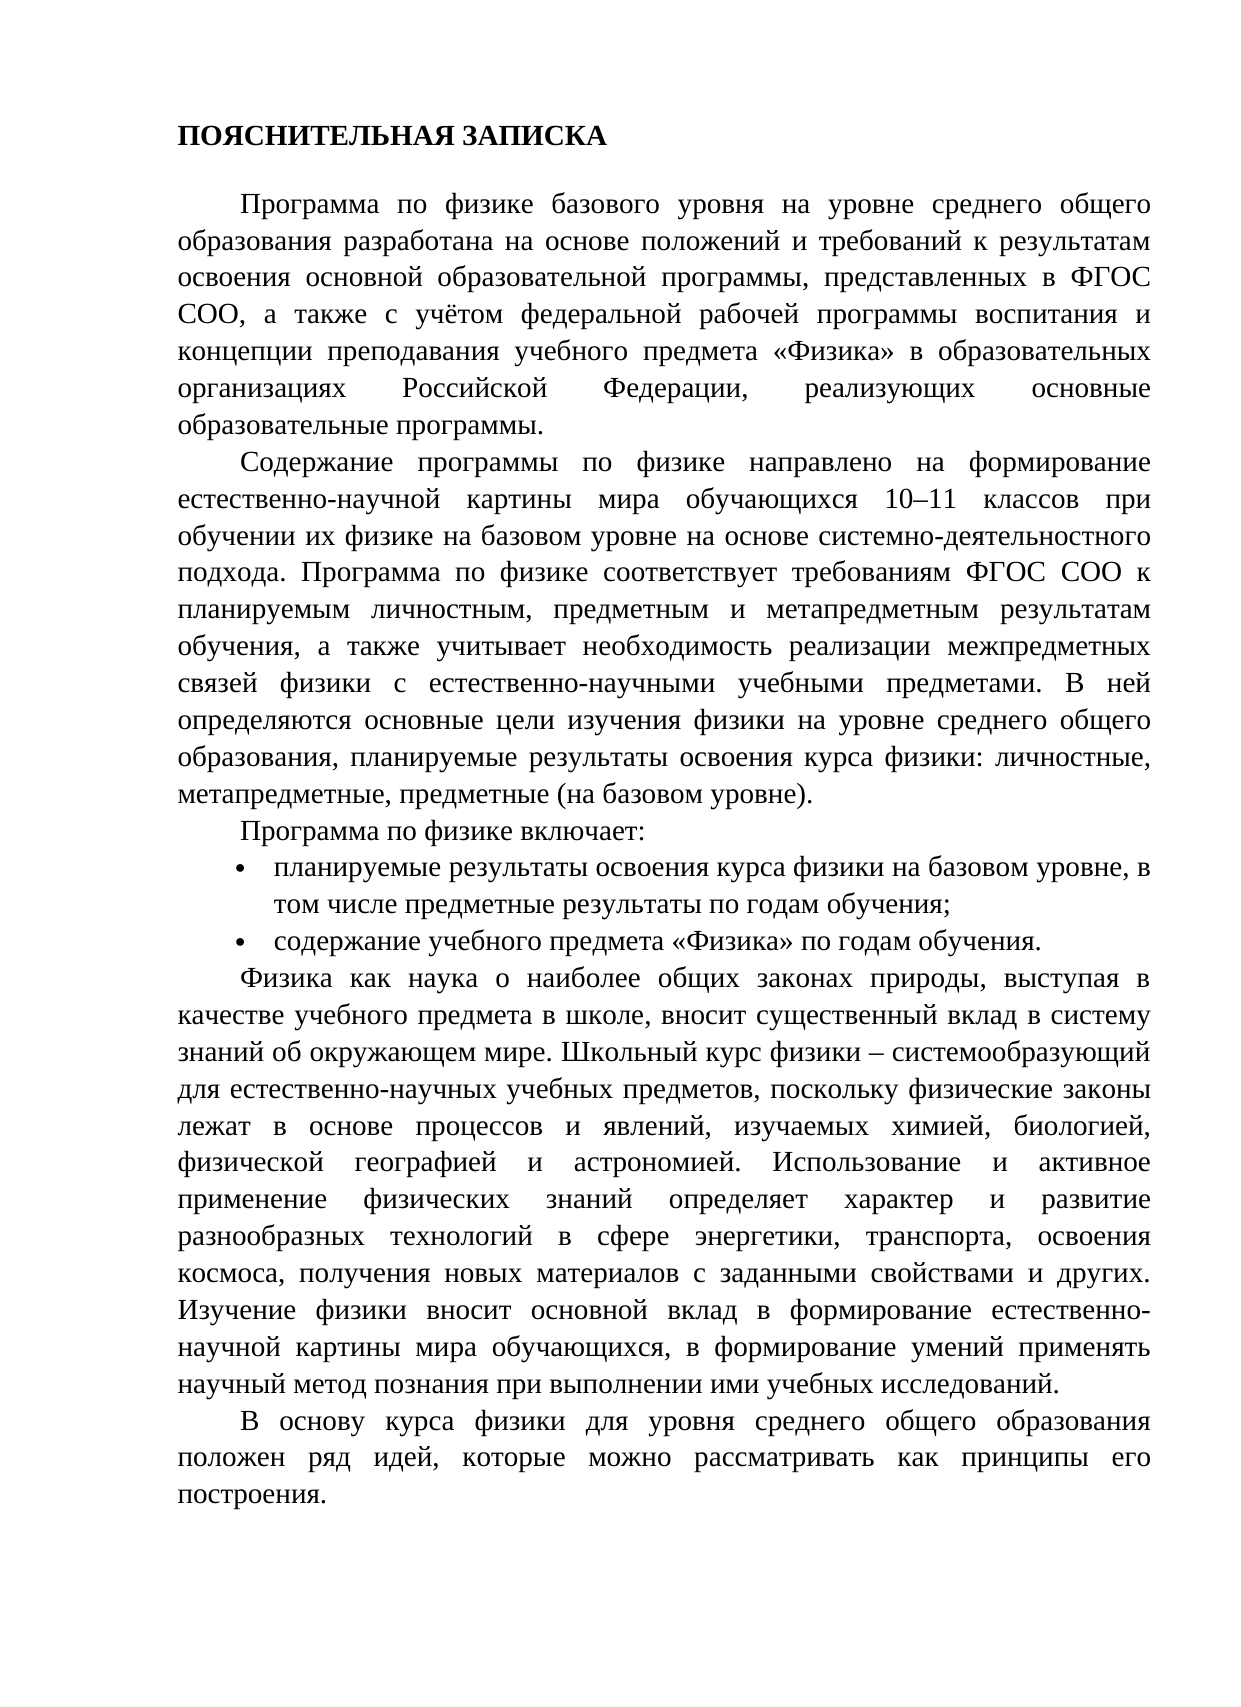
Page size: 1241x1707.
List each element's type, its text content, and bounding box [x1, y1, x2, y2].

text Содержание программы по физике направлено на формирование естественно-научной картины мира обучающихся 10–11 классов при обучении их физике на базовом уровне на основе системно-деятельностного подхода. Программа по физике соответствует требованиям ФГОС СОО к планируемым личностным, предметным и метапредметным результатам обучения, а также учитывает необходимость реализации межпредметных связей физики с естественно-научными учебными предметами. В ней определяются основные цели изучения физики на уровне среднего общего образования, планируемые результаты освоения курса физики: личностные, метапредметные, предметные (на базовом уровне). [177, 444, 1152, 809]
text Программа по физике включает: [177, 813, 1152, 846]
text Физика как наука о наиболее общих законах природы, выступая в качестве учебного предмета в школе, вносит существенный вклад в систему знаний об окружающем мире. Школьный курс физики – системообразующий для естественно-научных учебных предметов, поскольку физические законы лежат в основе процессов и явлений, изучаемых химией, биологией, физической географией и астрономией. Использование и активное применение физических знаний определяет характер и развитие разнообразных технологий в сфере энергетики, транспорта, освоения космоса, получения новых материалов с заданными свойствами и других. Изучение физики вносит основной вклад в формирование естественно-научной картины мира обучающихся, в формирование умений применять научный метод познания при выполнении ими учебных исследований. [177, 960, 1152, 1399]
list планируемые результаты освоения курса физики на базовом уровне, в том числе предметные результаты по годам обучения; [236, 849, 1152, 920]
text Программа по физике базового уровня на уровне среднего общего образования разработана на основе положений и требований к результатам освоения основной образовательной программы, представленных в ФГОС СОО, а также с учётом федеральной рабочей программы воспитания и концепции преподавания учебного предмета «Физика» в образовательных организациях Российской Федерации, реализующих основные образовательные программы. [177, 186, 1152, 441]
text ПОЯСНИТЕЛЬНАЯ ЗАПИСКА [177, 118, 1152, 152]
list содержание учебного предмета «Физика» по годам обучения. [236, 923, 1152, 957]
text В основу курса физики для уровня среднего общего образования положен ряд идей, которые можно рассматривать как принципы его построения. [177, 1403, 1152, 1510]
